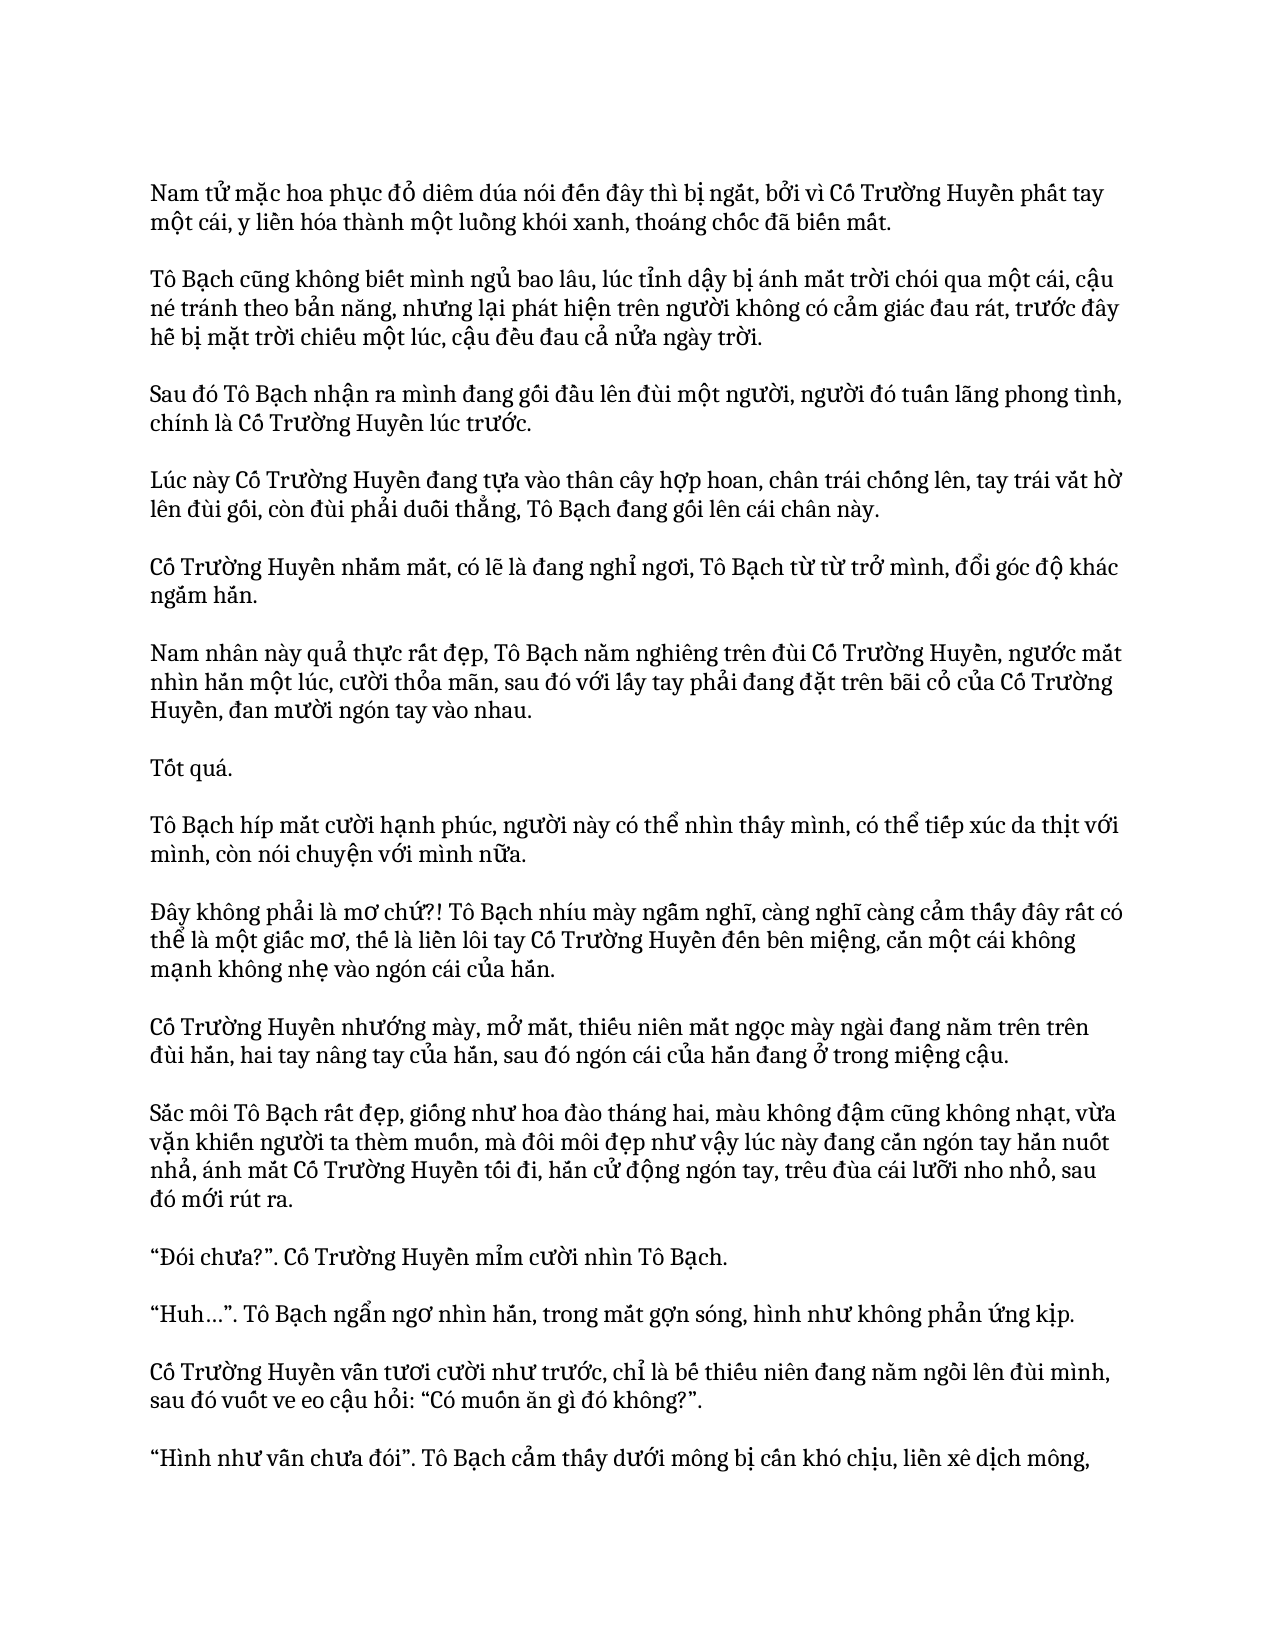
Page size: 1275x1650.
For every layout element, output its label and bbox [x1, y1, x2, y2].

text [150, 150, 1125, 1472]
